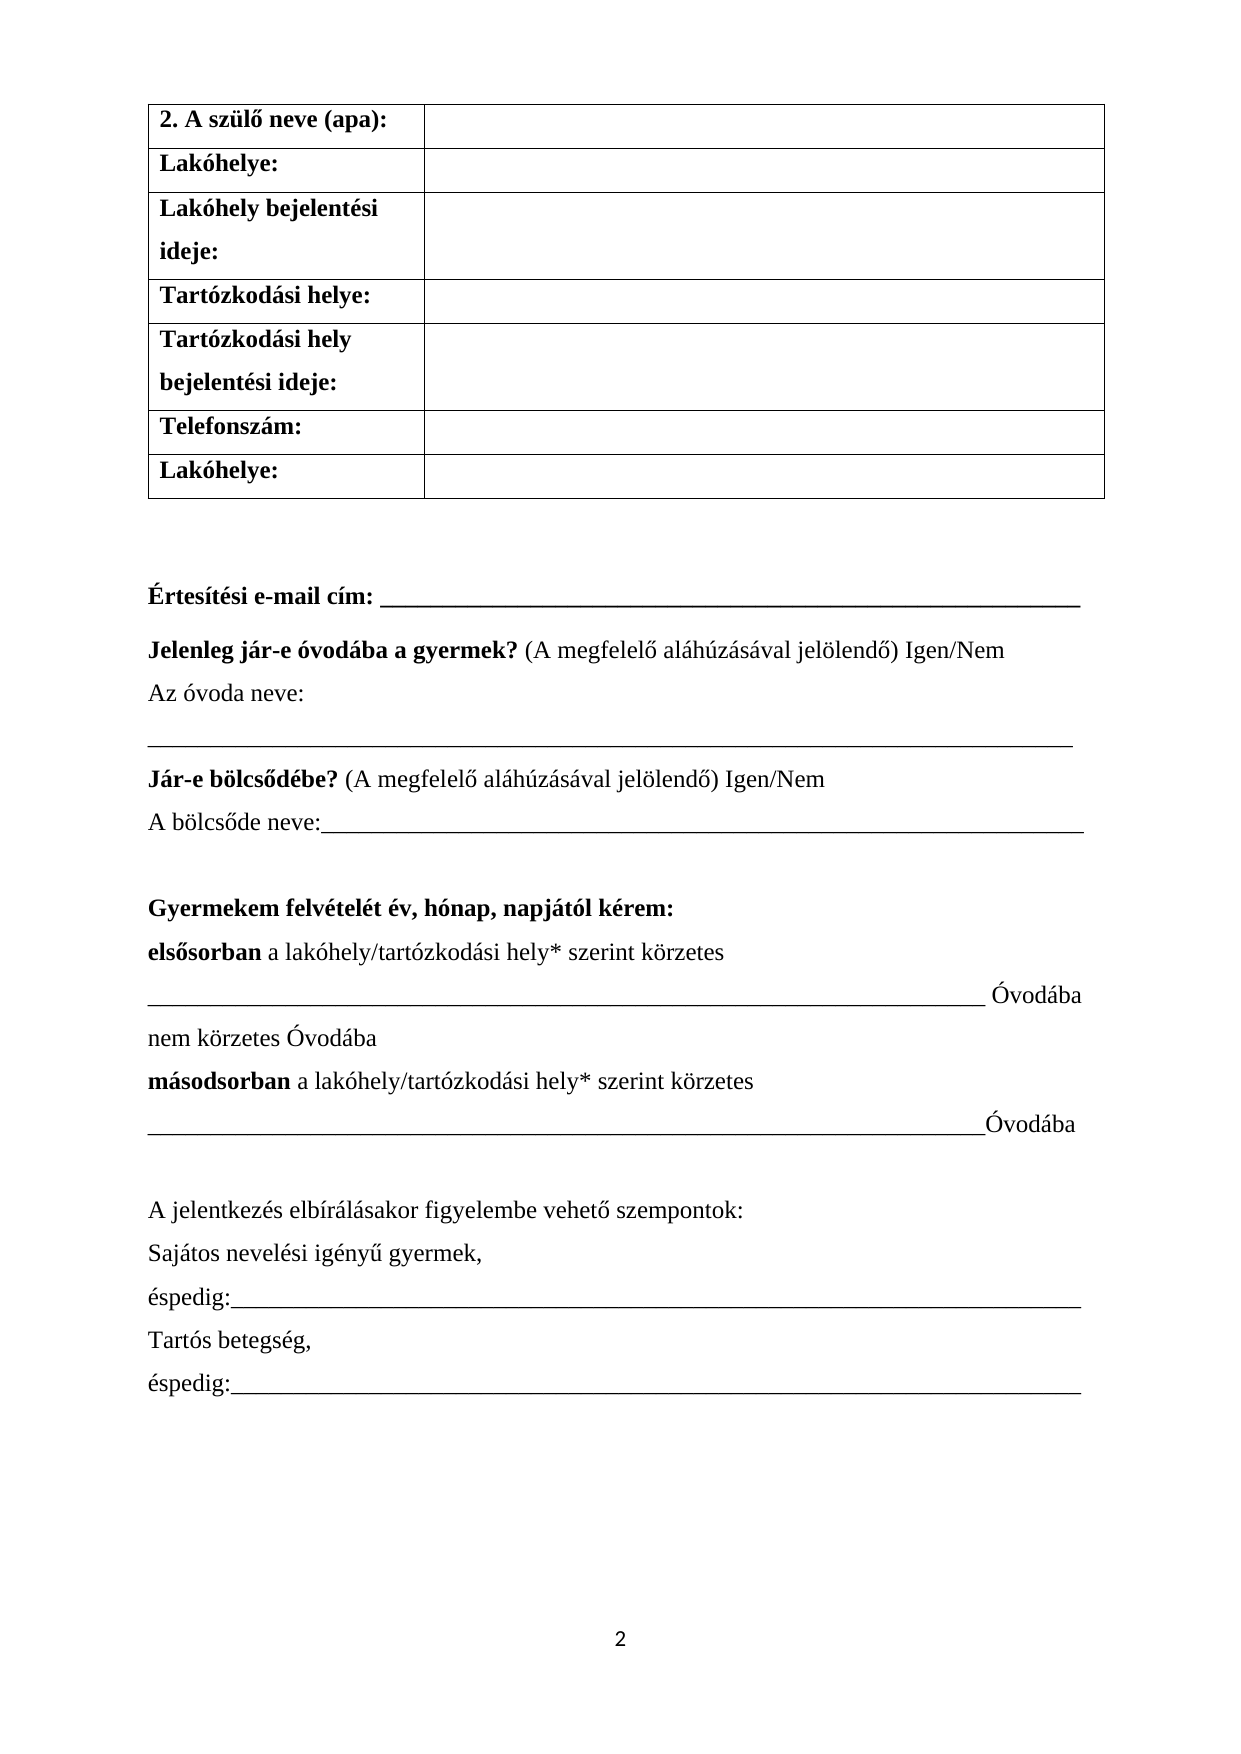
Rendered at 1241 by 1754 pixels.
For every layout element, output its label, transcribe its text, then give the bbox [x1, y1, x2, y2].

table_cell [425, 455, 1104, 498]
text Gyermekem felvételét év, hónap, napjától kérem: [148, 893, 1093, 922]
text Sajátos nevelési igényű gyermek, éspedig:____________________________________________________________________ [148, 1238, 1093, 1310]
text Tartós betegség, éspedig:____________________________________________________________________ [148, 1325, 1093, 1397]
text Az óvoda neve: __________________________________________________________________________ [148, 678, 1093, 750]
table_cell Telefonszám: [149, 411, 424, 454]
table_header 2. A szülő neve (apa): [149, 105, 424, 147]
table_cell [425, 280, 1104, 323]
table_cell [425, 411, 1104, 454]
text nem körzetes Óvodába [148, 1023, 1093, 1052]
table_cell Lakóhely bejelentési ideje: [149, 193, 424, 279]
table_header [425, 105, 1104, 147]
table_cell Tartózkodási hely bejelentési ideje: [149, 324, 424, 410]
text Értesítési e-mail cím: ________________________________________________________ [148, 581, 1093, 610]
table_cell [425, 193, 1104, 279]
text A bölcsőde neve:_____________________________________________________________ [148, 807, 1093, 836]
table_cell Tartózkodási helye: [149, 280, 424, 323]
table_cell [425, 324, 1104, 410]
text elsősorban a lakóhely/tartózkodási hely* szerint körzetes ___________________________________________________________________ Óvodába [148, 937, 1093, 1008]
text Jár-e bölcsődébe? (A megfelelő aláhúzásával jelölendő) Igen/Nem [148, 764, 1093, 793]
table_cell [425, 149, 1104, 192]
text másodsorban a lakóhely/tartózkodási hely* szerint körzetes ___________________________________________________________________Óvodába [148, 1066, 1093, 1138]
text Jelenleg jár-e óvodába a gyermek? (A megfelelő aláhúzásával jelölendő) Igen/Nem [148, 635, 1093, 663]
table_cell Lakóhelye: [149, 149, 424, 192]
text A jelentkezés elbírálásakor figyelembe vehető szempontok: [148, 1195, 1093, 1224]
table_cell Lakóhelye: [149, 455, 424, 498]
